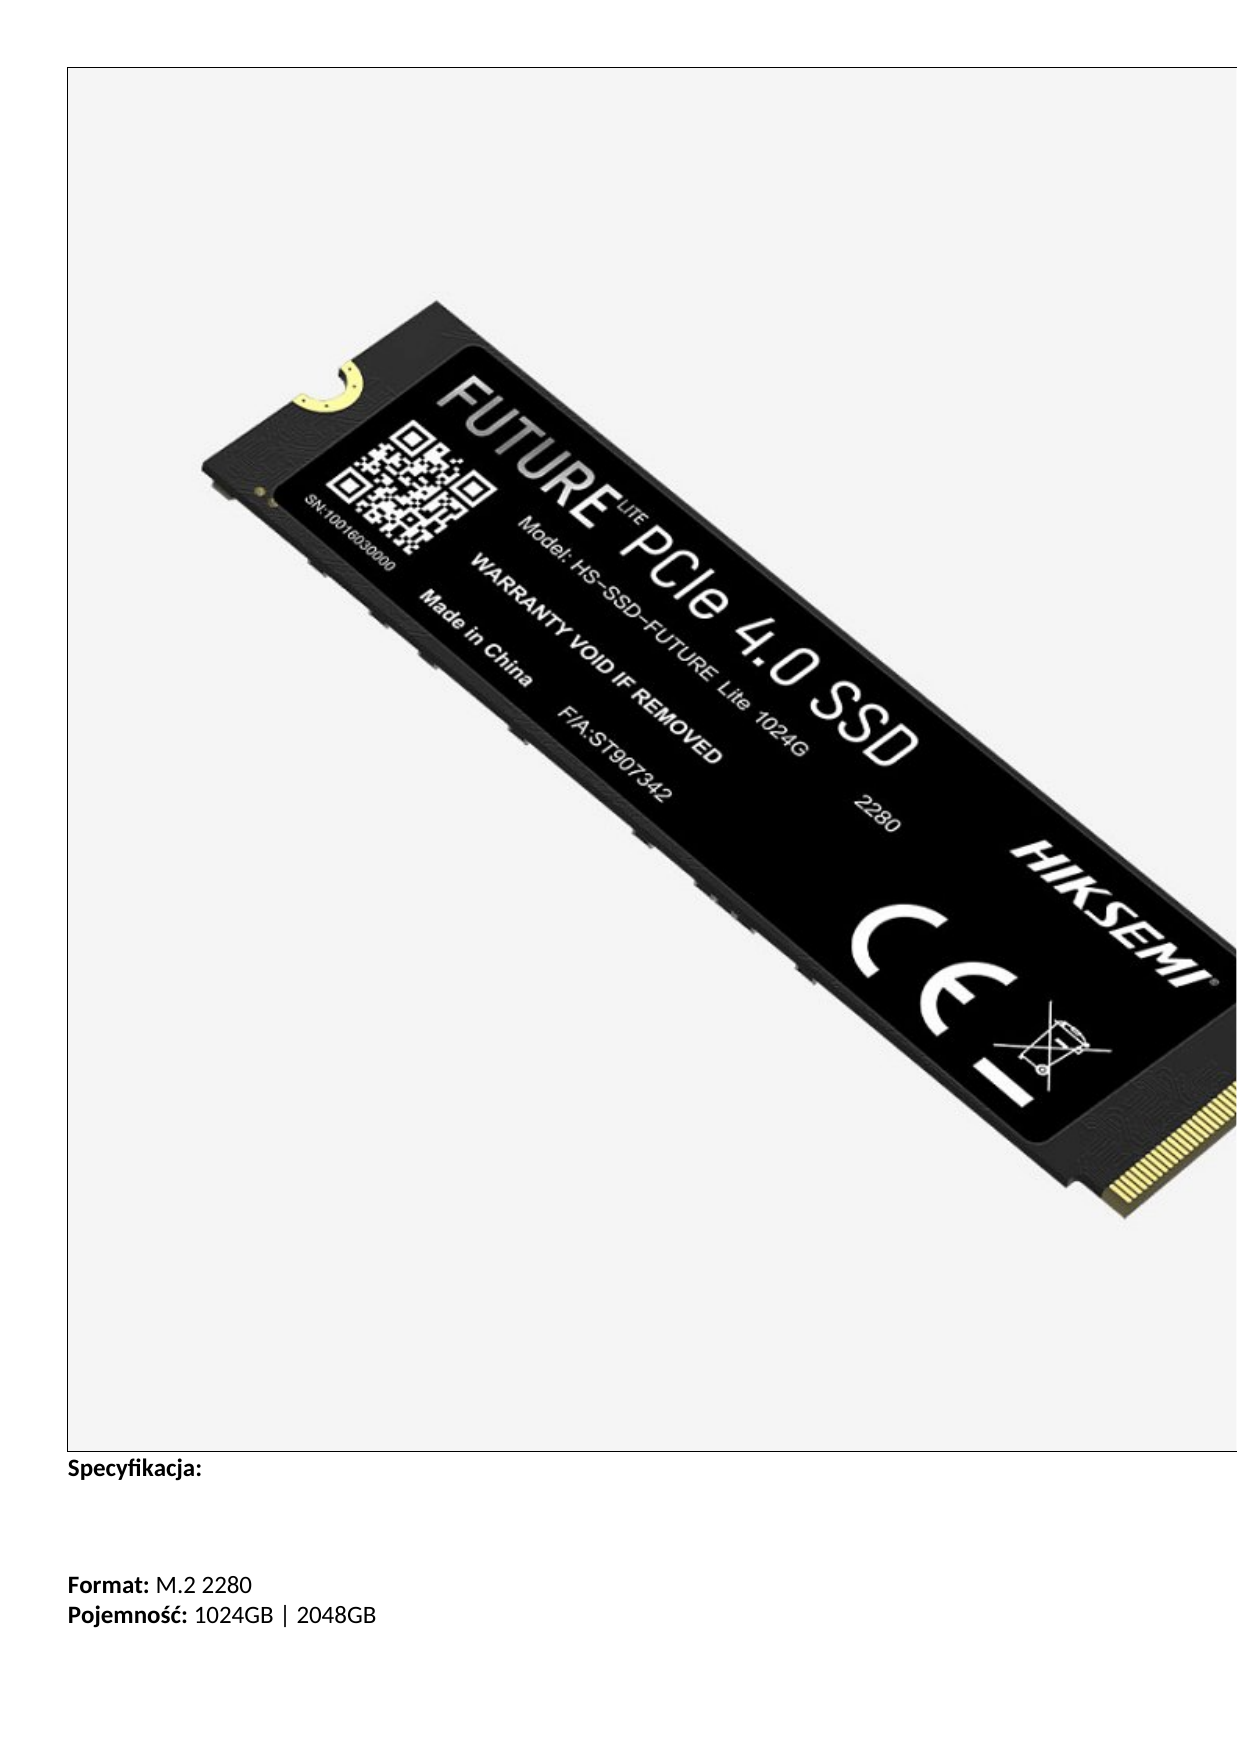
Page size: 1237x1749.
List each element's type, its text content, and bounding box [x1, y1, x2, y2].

text Specyfikacja: [68, 1452, 1169, 1482]
picture [68, 68, 1237, 1451]
text Pojemność: 1024GB | 2048GB [68, 1599, 1169, 1630]
text Format: M.2 2280 [68, 1569, 1169, 1599]
